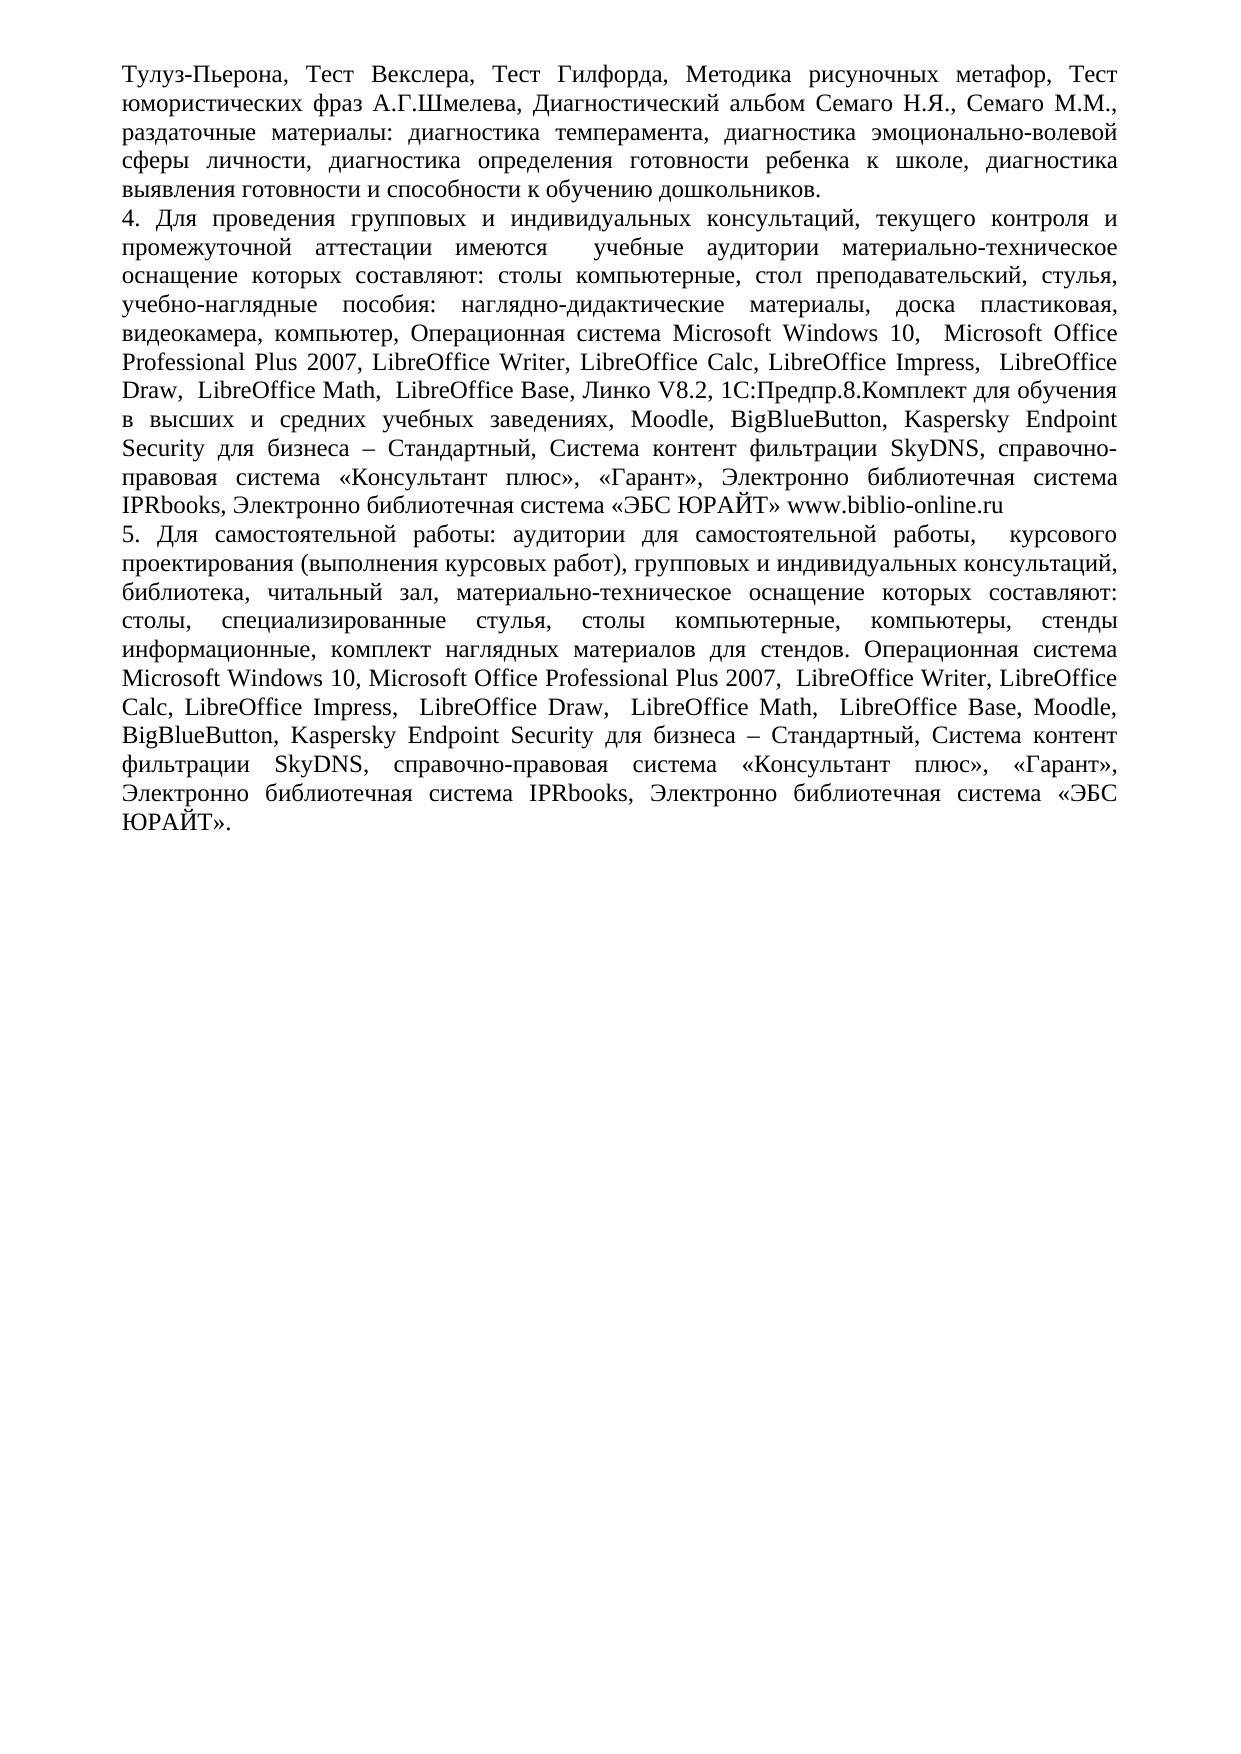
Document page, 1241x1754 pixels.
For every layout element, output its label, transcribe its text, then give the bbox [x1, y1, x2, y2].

table_header Тулуз-Пьерона, Тест Векслера, Тест Гилфорда, Методика рисуночных метафор, Тест юмористических фраз А.Г.Шмелева, Диагностический альбом Семаго Н.Я., Семаго М.М., раздаточные материалы: диагностика темперамента, диагностика эмоционально-волевой сферы личности, диагностика определения готовности ребенка к школе, диагностика выявления готовности и способности к обучению дошкольников. 4. Для проведения групповых и индивидуальных консультаций, текущего контроля и промежуточной аттестации имеются учебные аудитории материально-техническое оснащение которых составляют: столы компьютерные, стол преподавательский, стулья, учебно-наглядные пособия: наглядно-дидактические материалы, доска пластиковая, видеокамера, компьютер, Операционная система Microsoft Windows 10, Microsoft Office Professional Plus 2007, LibreOffice Writer, LibreOffice Calc, LibreOffice Impress, LibreOffice Draw, LibreOffice Math, LibreOffice Base, Линко V8.2, 1С:Предпр.8.Комплект для обучения в высших и средних учебных заведениях, Moodle, BigBlueButton, Kaspersky Endpoint Security для бизнеса – Стандартный, Система контент фильтрации SkyDNS, справочно-правовая система «Консультант плюс», «Гарант», Электронно библиотечная система IPRbooks, Электронно библиотечная система «ЭБС ЮРАЙТ» www.biblio-online.ru 5. Для самостоятельной работы: аудитории для самостоятельной работы, курсового проектирования (выполнения курсовых работ), групповых и индивидуальных консультаций, библиотека, читальный зал, материально-техническое оснащение которых составляют: столы, специализированные стулья, столы компьютерные, компьютеры, стенды информационные, комплект наглядных материалов для стендов. Операционная система Microsoft Windows 10, Microsoft Office Professional Plus 2007, LibreOffice Writer, LibreOffice Calc, LibreOffice Impress, LibreOffice Draw, LibreOffice Math, LibreOffice Base, Moodle, BigBlueButton, Kaspersky Endpoint Security для бизнеса – Стандартный, Система контент фильтрации SkyDNS, справочно-правовая система «Консультант плюс», «Гарант», Электронно библиотечная система IPRbooks, Электронно библиотечная система «ЭБС ЮРАЙТ». [118, 59, 1122, 849]
